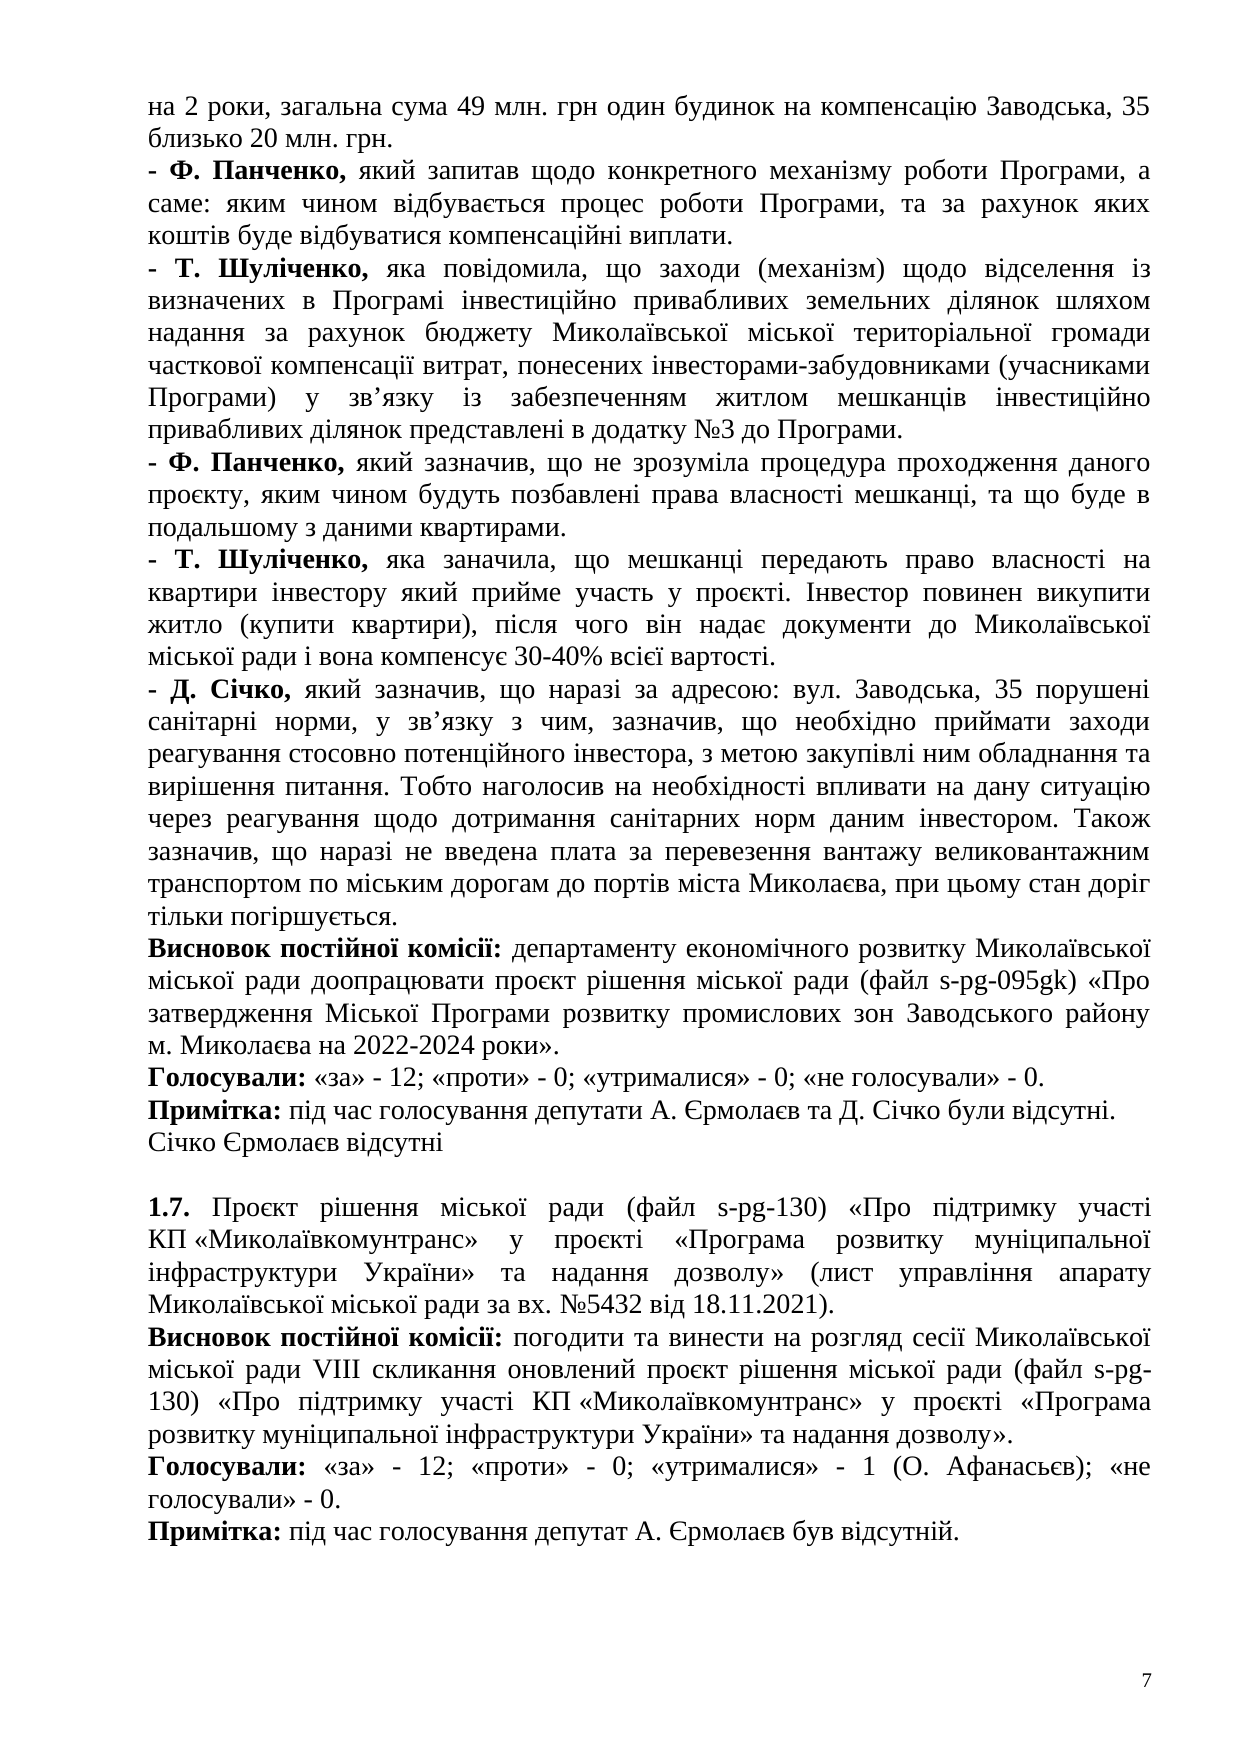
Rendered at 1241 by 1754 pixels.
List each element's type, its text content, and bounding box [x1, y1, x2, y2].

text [148, 89, 1152, 153]
text Висновок постійної комісії: департаменту економічного розвитку Миколаївської міської ради доопрацювати проєкт рішення міської ради (файл s-pg-095gk) «Про затвердження Міської Програми розвитку промислових зон Заводського району м. Миколаєва на 2022-2024 роки». [148, 931, 1152, 1061]
text - Т. Шуліченко, яка повідомила, що заходи (механізм) щодо відселення із визначених в Програмі інвестиційно привабливих земельних ділянок шляхом надання за рахунок бюджету Миколаївської міської територіальної громади часткової компенсації витрат, понесених інвесторами-забудовниками (учасниками Програми) у зв’язку із забезпеченням житлом мешканців інвестиційно привабливих ділянок представлені в додатку №3 до Програми. [148, 251, 1152, 445]
text Січко Єрмолаєв відсутні [148, 1125, 1152, 1158]
text Голосували: «за» - 12; «проти» - 0; «утрималися» - 1 (О. Афанасьєв); «не голосували» - 0. [148, 1449, 1152, 1514]
text Голосували: «за» - 12; «проти» - 0; «утрималися» - 0; «не голосували» - 0. [148, 1061, 1152, 1093]
text 1.7. Проєкт рішення міської ради (файл s-pg-130) «Про підтримку участі КП «Миколаївкомунтранс» у проєкті «Програма розвитку муніципальної інфраструктури України» та надання дозволу» (лист управління апарату Миколаївської міської ради за вх. №5432 від 18.11.2021). [148, 1190, 1152, 1223]
text Висновок постійної комісії: погодити та винести на розгляд сесії Миколаївської міської ради VIII скликання оновлений проєкт рішення міської ради (файл s-pg-130) «Про підтримку участі КП «Миколаївкомунтранс» у проєкті «Програма розвитку муніципальної інфраструктури України» та надання дозволу». [148, 1320, 1152, 1417]
text - Д. Січко, який зазначив, що наразі за адресою: вул. Заводська, 35 порушені санітарні норми, у зв’язку з чим, зазначив, що необхідно приймати заходи реагування стосовно потенційного інвестора, з метою закупівлі ним обладнання та вирішення питання. Тобто наголосив на необхідності впливати на дану ситуацію через реагування щодо дотримання санітарних норм даним інвестором. Також зазначив, що наразі не введена плата за перевезення вантажу великовантажним транспортом по міським дорогам до портів міста Миколаєва, при цьому стан доріг тільки погіршується. [148, 672, 1152, 931]
text - Ф. Панченко, який запитав щодо конкретного механізму роботи Програми, а саме: яким чином відбувається процес роботи Програми, та за рахунок яких коштів буде відбуватися компенсаційні виплати. [148, 153, 1152, 251]
text Примітка: під час голосування депутат А. Єрмолаєв був відсутній. [148, 1514, 1152, 1546]
text 1.7. Проєкт рішення міської ради (файл s-pg-130) «Про підтримку участі КП «Миколаївкомунтранс» у проєкті «Програма розвитку муніципальної інфраструктури України» та надання дозволу» (лист управління апарату Миколаївської міської ради за вх. №5432 від 18.11.2021). [148, 1255, 1152, 1320]
text - Ф. Панченко, який зазначив, що не зрозуміла процедура проходження даного проєкту, яким чином будуть позбавлені права власності мешканці, та що буде в подальшому з даними квартирами. [148, 445, 1152, 542]
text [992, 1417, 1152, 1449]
text Примітка: під час голосування депутати А. Єрмолаєв та Д. Січко були відсутні. [148, 1093, 1152, 1125]
text - Т. Шуліченко, яка заначила, що мешканці передають право власності на квартири інвестору який прийме участь у проєкті. Інвестор повинен викупити житло (купити квартири), після чого він надає документи до Миколаївської міської ради і вона компенсує 30-40% всієї вартості. [148, 542, 1152, 672]
